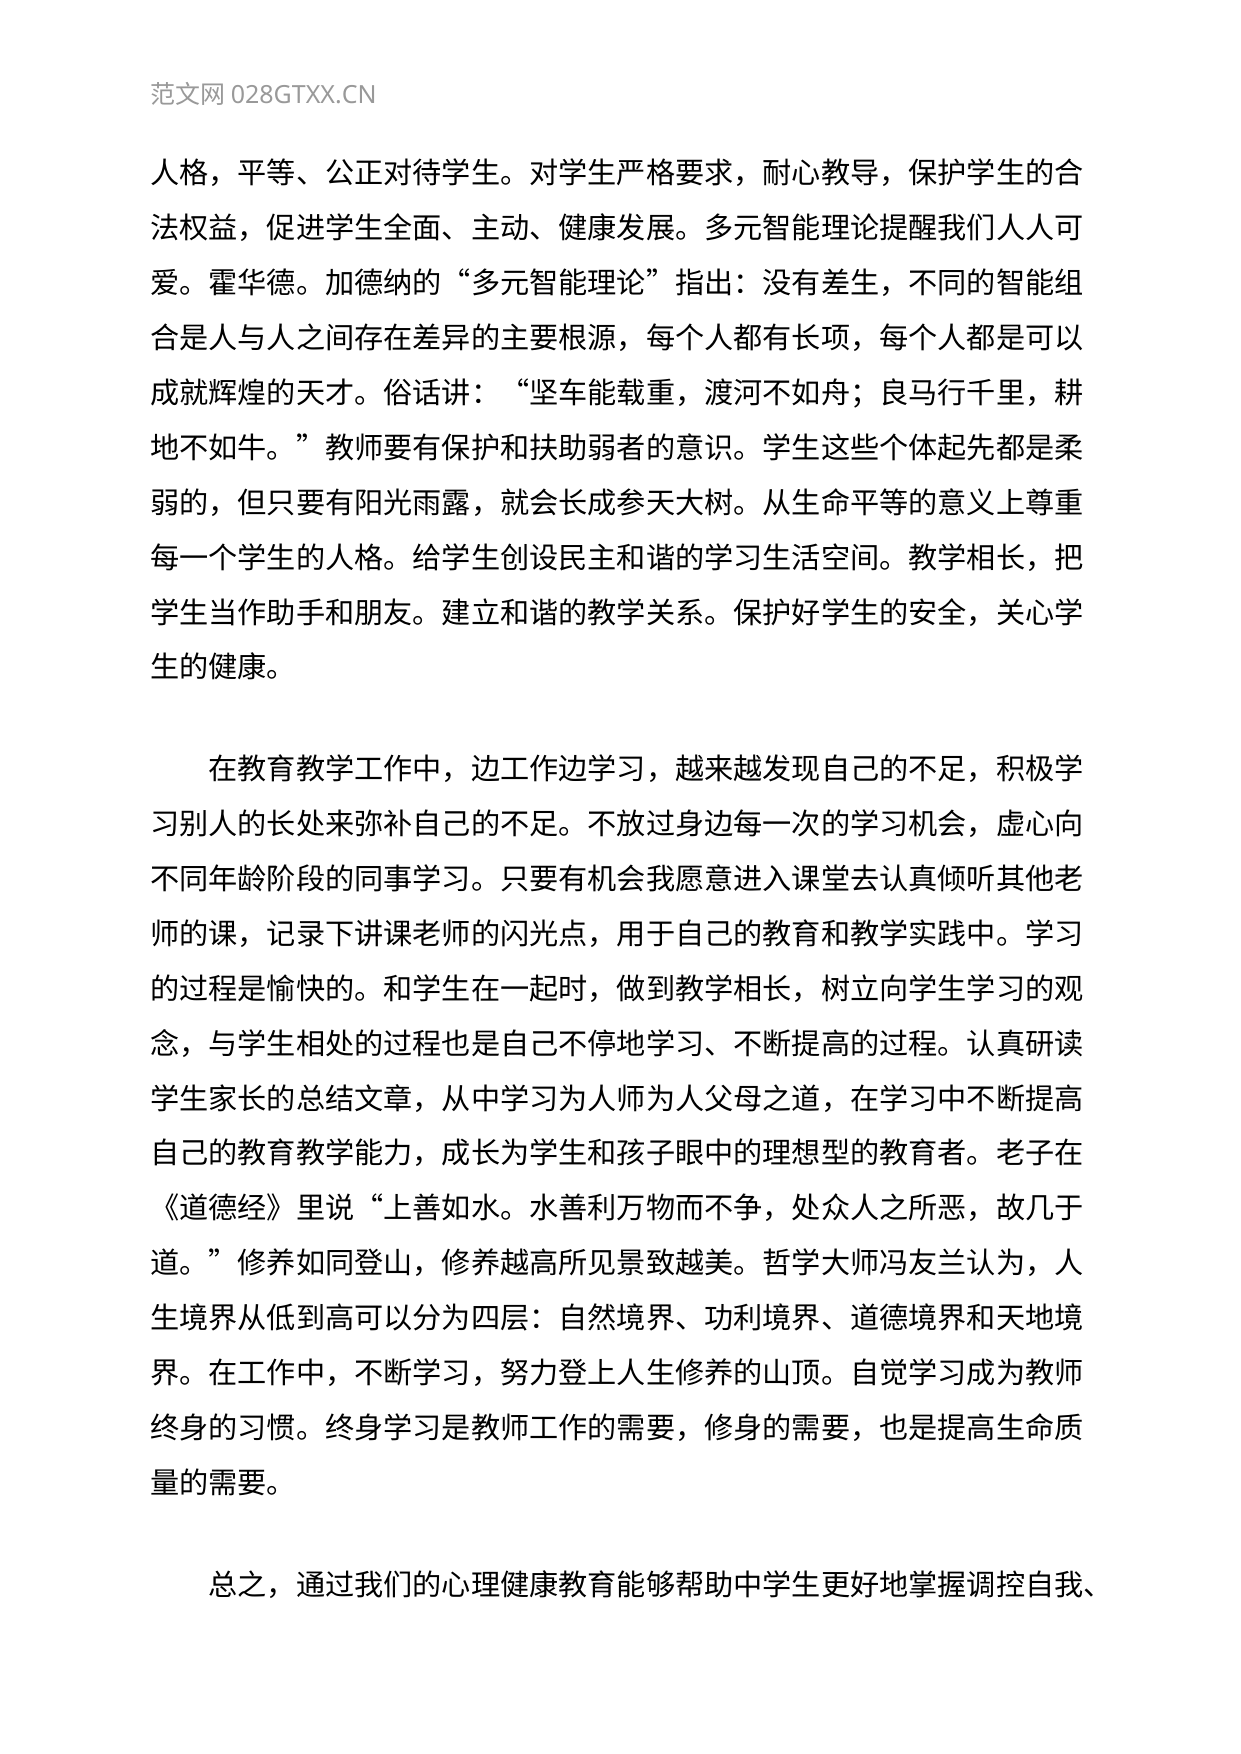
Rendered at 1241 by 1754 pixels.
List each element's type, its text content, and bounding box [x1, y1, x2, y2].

text 在教育教学工作中，边工作边学习，越来越发现自己的不足，积极学习别人的长处来弥补自己的不足。不放过身边每一次的学习机会，虚心向不同年龄阶段的同事学习。只要有机会我愿意进入课堂去认真倾听其他老师的课，记录下讲课老师的闪光点，用于自己的教育和教学实践中。学习的过程是愉快的。和学生在一起时，做到教学相长，树立向学生学习的观念，与学生相处的过程也是自己不停地学习、不断提高的过程。认真研读学生家长的总结文章，从中学习为人师为人父母之道，在学习中不断提高自己的教育教学能力，成长为学生和孩子眼中的理想型的教育者。老子在《道德经》里说“上善如水。水善利万物而不争，处众人之所恶，故几于道。”修养如同登山，修养越高所见景致越美。哲学大师冯友兰认为，人生境界从低到高可以分为四层：自然境界、功利境界、道德境界和天地境界。在工作中，不断学习，努力登上人生修养的山顶。自觉学习成为教师终身的习惯。终身学习是教师工作的需要，修身的需要，也是提高生命质量的需要。 [150, 746, 1090, 1502]
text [150, 1561, 1090, 1603]
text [150, 150, 1090, 686]
